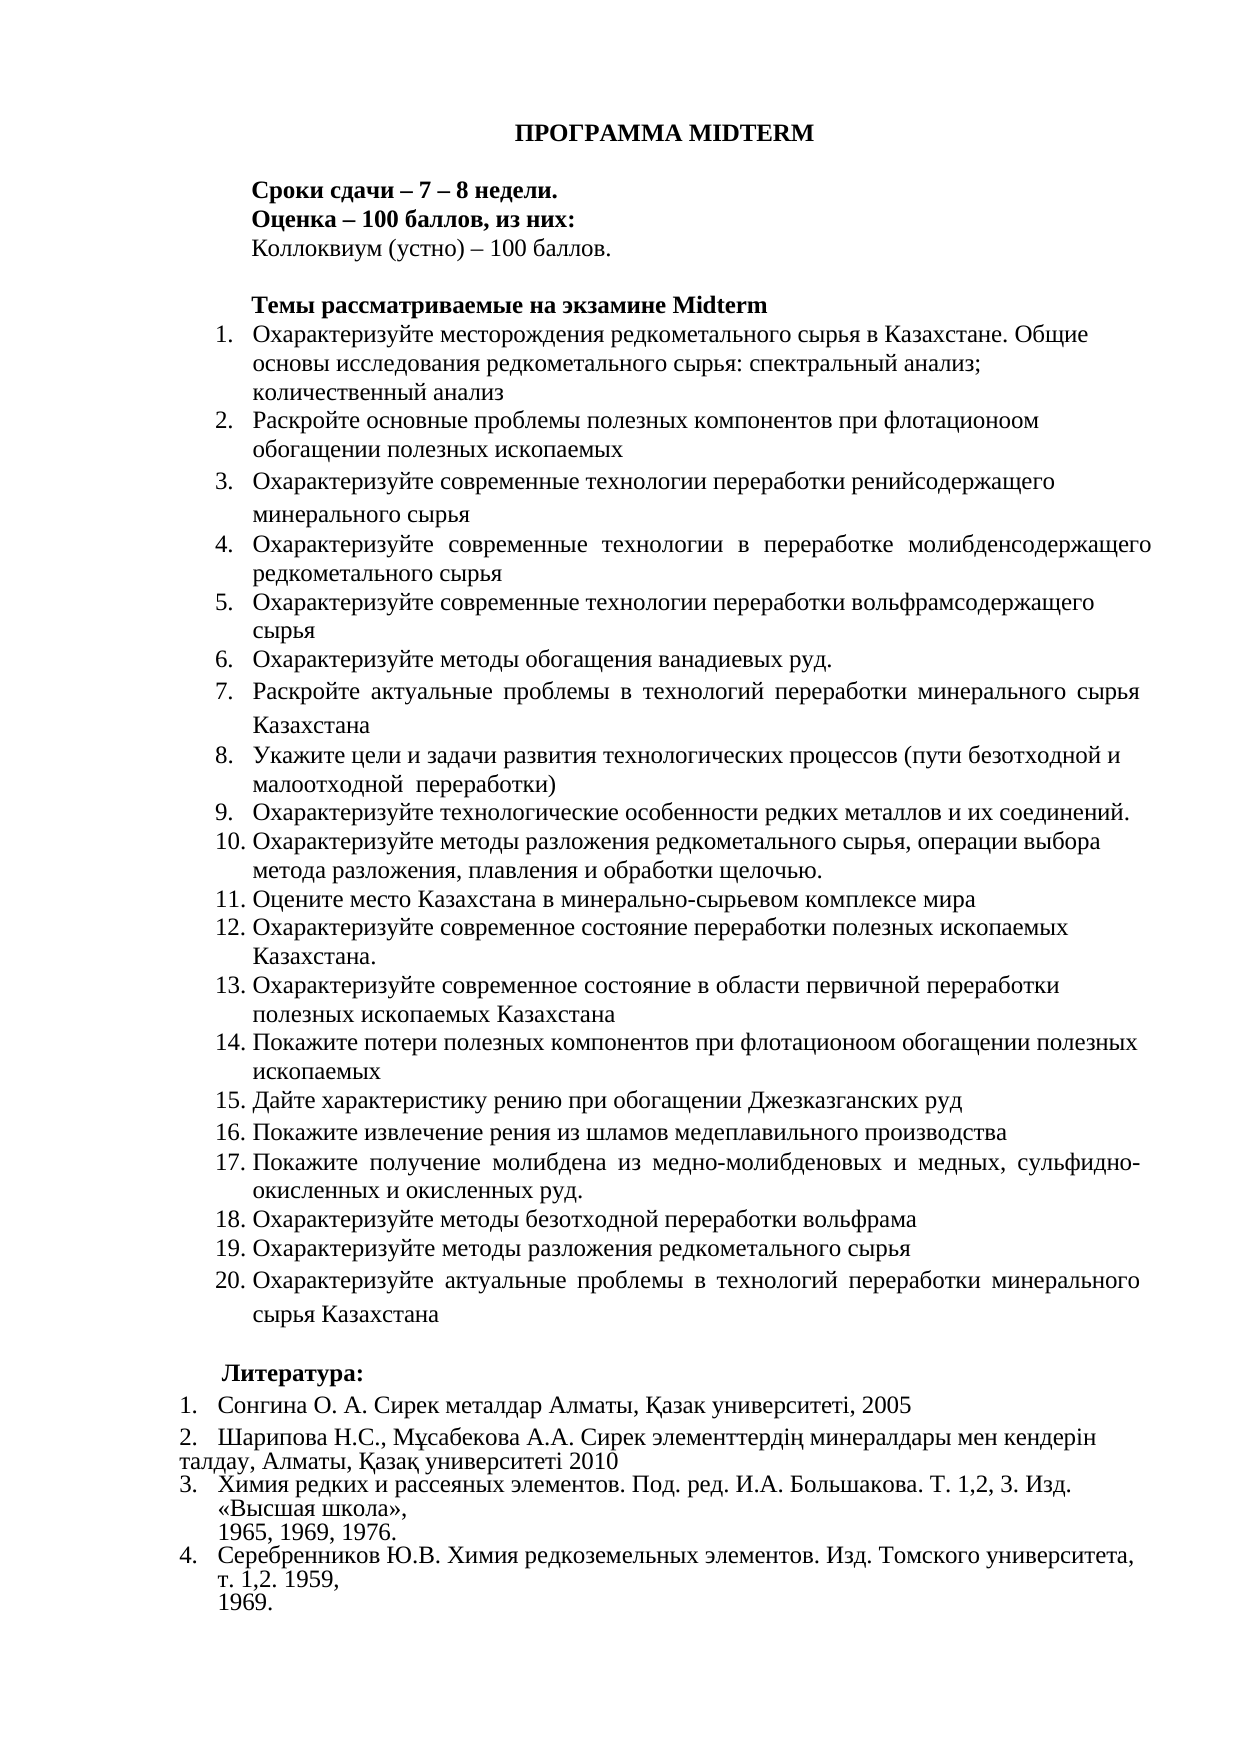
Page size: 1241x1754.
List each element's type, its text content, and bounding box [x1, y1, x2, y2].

list Охарактеризуйте технологические особенности редких металлов и их соединений. [215, 797, 1152, 826]
list Охарактеризуйте методы безотходной переработки вольфрама [215, 1204, 1152, 1233]
list Охарактеризуйте методы обогащения ванадиевых руд. [215, 644, 1152, 673]
list Сонгина О. А. Сирек металдар Алматы, Қазак университеті, 2005 [179, 1395, 1152, 1418]
list Охарактеризуйте современные технологии в переработке молибденсодержащего редкометального сырья [215, 529, 1152, 587]
text Темы рассматриваемые на экзамине Midterm [251, 291, 1152, 319]
list Охарактеризуйте современное состояние в области первичной переработки полезных ископаемых Казахстана [215, 970, 1152, 1027]
list Охарактеризуйте актуальные проблемы в технологий переработки минерального сырья Казахстана [215, 1262, 1141, 1329]
list Охарактеризуйте современные технологии переработки вольфрамсодержащего сырья [215, 587, 1152, 644]
text Коллоквиум (устно) – 100 баллов. [251, 233, 1152, 262]
list Охарактеризуйте месторождения редкометального сырья в Казахстане. Общие основы исследования редкометального сырья: спектральный анализ; количественный анализ [215, 319, 1152, 406]
text Оценка – 100 баллов, из них: [251, 204, 1152, 233]
list Покажите получение молибдена из медно-молибденовых и медных, сульфидно-окисленных и окисленных руд. [215, 1147, 1141, 1204]
list Раскройте актуальные проблемы в технологий переработки минерального сырья Казахстана [215, 673, 1141, 740]
text Сроки сдачи – 7 – 8 недели. [251, 176, 1152, 204]
list Покажите извлечение рения из шламов медеплавильного производства [215, 1114, 1152, 1147]
list Химия редких и рассеяных элементов. Под. ред. И.А. Большакова. Т. 1,2, 3. Изд. «Высшая школа», 1965, 1969, 1976. [179, 1474, 1152, 1545]
list Шарипова Н.С., Мұсабекова А.А. Сирек элементтердің минералдары мен кендерін талдау, Алматы, Қазақ университеті 2010 [179, 1427, 1152, 1474]
list Охарактеризуйте современные технологии переработки ренийсодержащего минерального сырья [215, 463, 1152, 529]
list Охарактеризуйте методы разложения редкометального сырья [215, 1233, 1152, 1262]
list Серебренников Ю.В. Химия редкоземельных элементов. Изд. Томского университета, т. 1,2. 1959, 1969. [179, 1545, 1152, 1615]
list Охарактеризуйте современное состояние переработки полезных ископаемых Казахстана. [215, 912, 1152, 970]
list Дайте характеристику рению при обогащении Джезказганских руд [215, 1085, 1152, 1114]
text ПРОГРАММА MIDTERM [177, 118, 1152, 147]
list Раскройте основные проблемы полезных компонентов при флотационоом обогащении полезных ископаемых [215, 406, 1152, 463]
list Оцените место Казахстана в минерально-сырьевом комплексе мира [215, 884, 1152, 912]
list Укажите цели и задачи развития технологических процессов (пути безотходной и малоотходной переработки) [215, 740, 1152, 797]
text Литература: [222, 1358, 1152, 1386]
list Охарактеризуйте методы разложения редкометального сырья, операции выбора метода разложения, плавления и обработки щелочью. [215, 826, 1152, 884]
list Покажите потери полезных компонентов при флотационоом обогащении полезных ископаемых [215, 1027, 1152, 1085]
